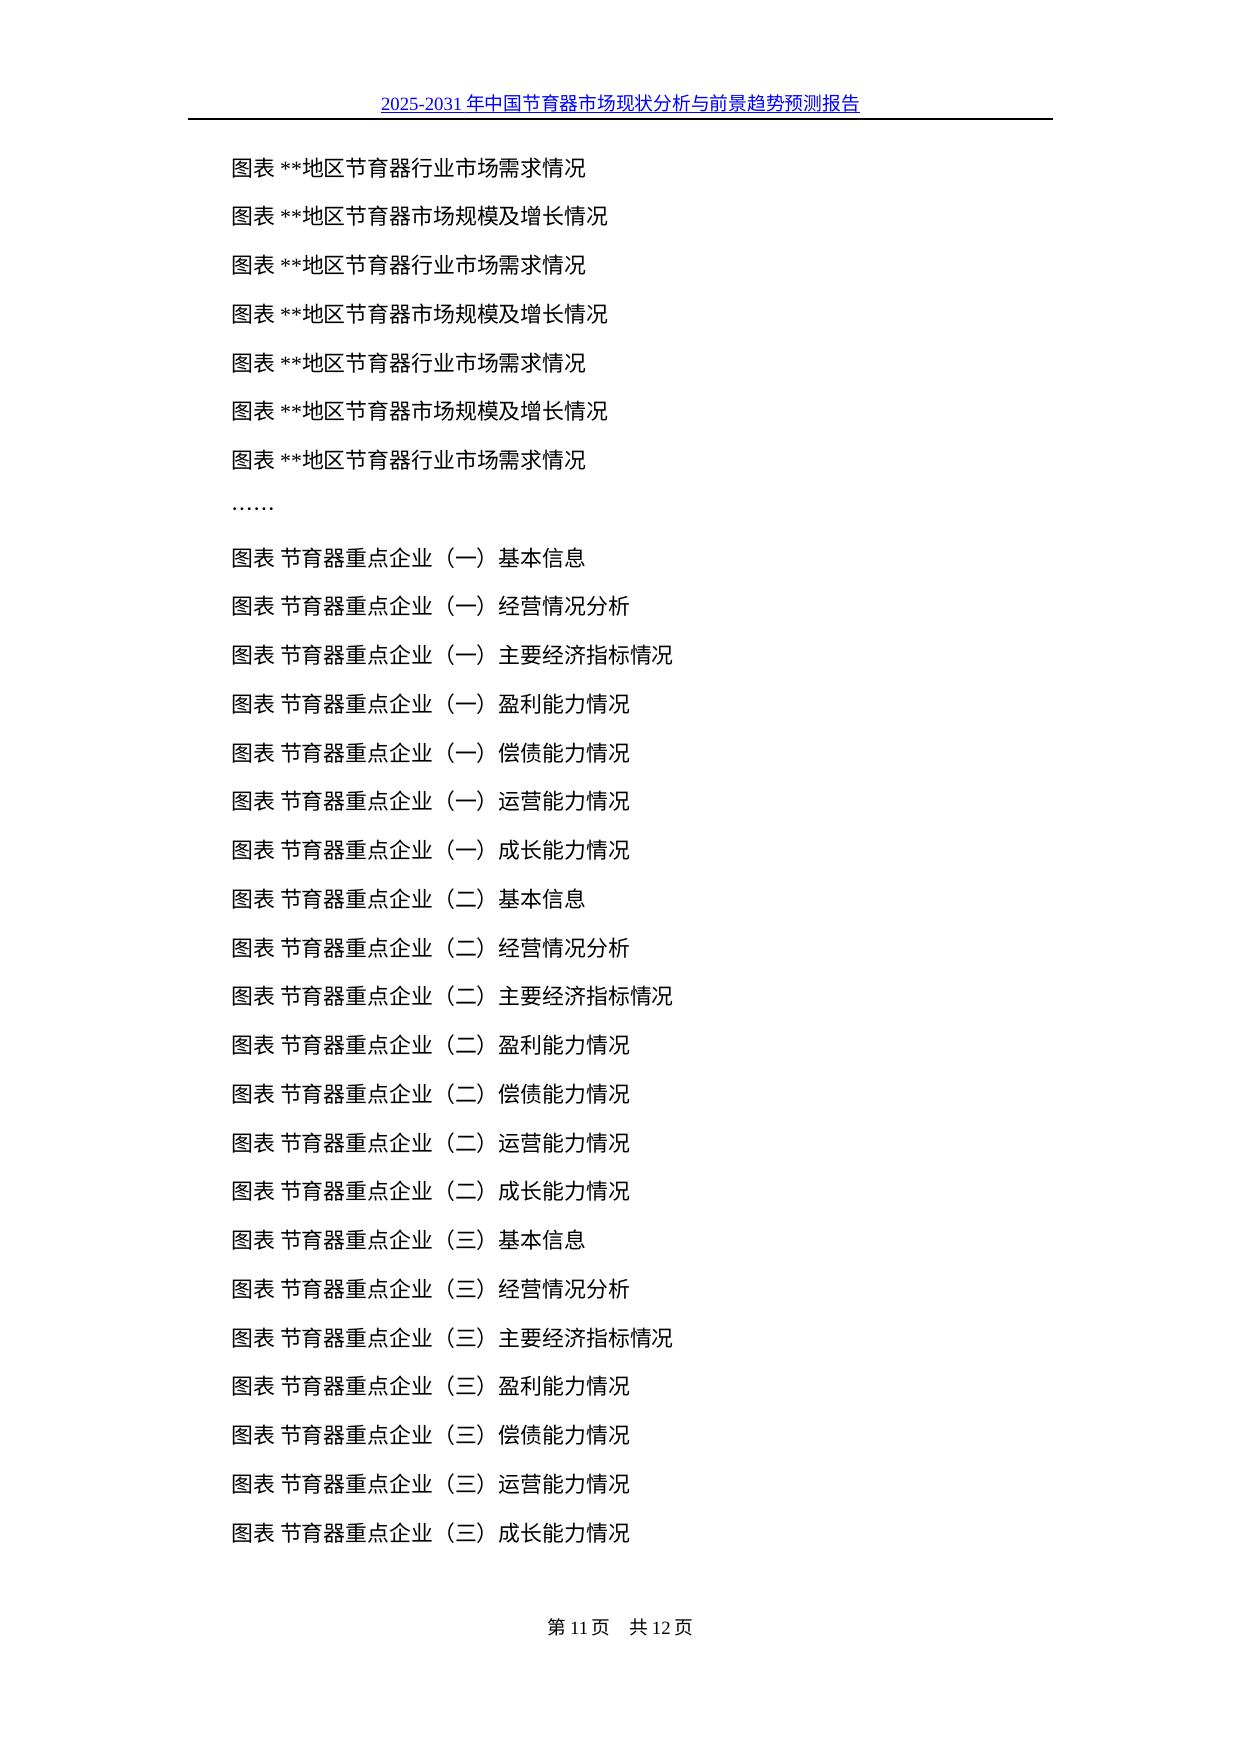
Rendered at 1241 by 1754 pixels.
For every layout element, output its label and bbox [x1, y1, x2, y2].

text [187, 150, 1053, 1548]
